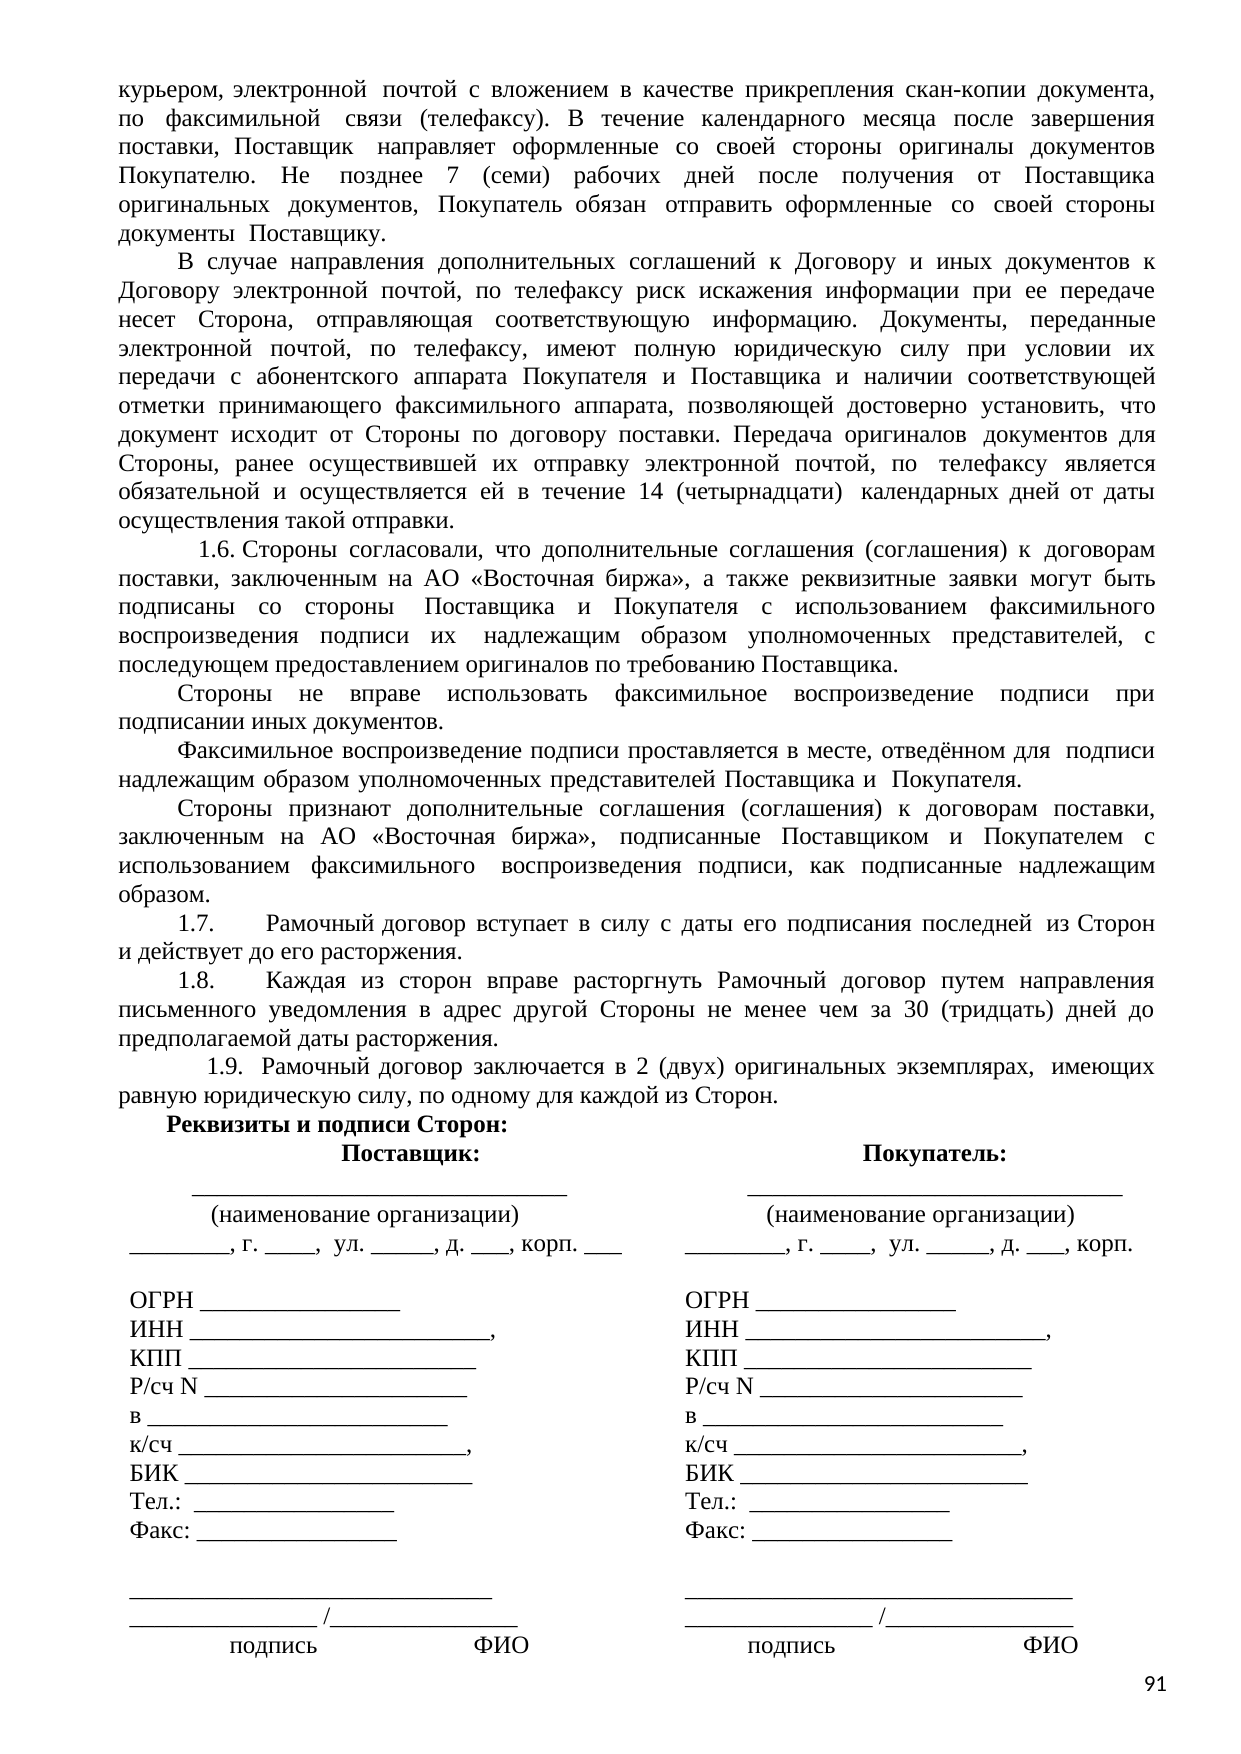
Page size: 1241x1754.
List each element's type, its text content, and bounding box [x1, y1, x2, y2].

list Каждая из сторон вправе расторгнуть Рамочный договор путем направления письменного уведомления в адрес другой Стороны не менее чем за 30 (тридцать) дней до предполагаемой даты расторжения. [118, 965, 1155, 1051]
text 1.6. Стороны согласовали, что дополнительные соглашения (соглашения) к договорам поставки, заключенным на АО «Восточная биржа», а также реквизитные заявки могут быть подписаны со стороны Поставщика и Покупателя с использованием факсимильного воспроизведения подписи их надлежащим образом уполномоченных представителей, с последующем предоставлением оригиналов по требованию Поставщика. [118, 534, 1155, 678]
text Факсимильное воспроизведение подписи проставляется в месте, отведённом для подписи надлежащим образом уполномоченных представителей Поставщика и Покупателя. [118, 735, 1155, 793]
text Стороны признают дополнительные соглашения (соглашения) к договорам поставки, заключенным на АО «Восточная биржа», подписанные Поставщиком и Покупателем с использованием факсимильного воспроизведения подписи, как подписанные надлежащим образом. [118, 793, 1155, 908]
text Стороны не вправе использовать факсимильное воспроизведение подписи при подписании иных документов. [118, 678, 1155, 735]
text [118, 74, 1155, 246]
text В случае направления дополнительных соглашений к Договору и иных документов к Договору электронной почтой, по телефаксу риск искажения информации при ее передаче несет Сторона, отправляющая соответствующую информацию. Документы, переданные электронной почтой, по телефаксу, имеют полную юридическую силу при условии их передачи с абонентского аппарата Покупателя и Поставщика и наличии соответствующей отметки принимающего факсимильного аппарата, позволяющей достоверно установить, что документ исходит от Стороны по договору поставки. Передача оригиналов документов для Стороны, ранее осуществившей их отправку электронной почтой, по телефаксу является обязательной и осуществляется ей в течение 14 (четырнадцати) календарных дней от даты осуществления такой отправки. [118, 246, 1156, 534]
subtitle Реквизиты и подписи Сторон: [166, 1109, 1166, 1138]
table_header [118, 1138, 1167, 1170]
text 1.9. Рамочный договор заключается в 2 (двух) оригинальных экземплярах, имеющих равную юридическую силу, по одному для каждой из Сторон. [118, 1051, 1155, 1109]
list Рамочный договор вступает в силу с даты его подписания последней из Сторон и действует до его расторжения. [118, 908, 1155, 965]
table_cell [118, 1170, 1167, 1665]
